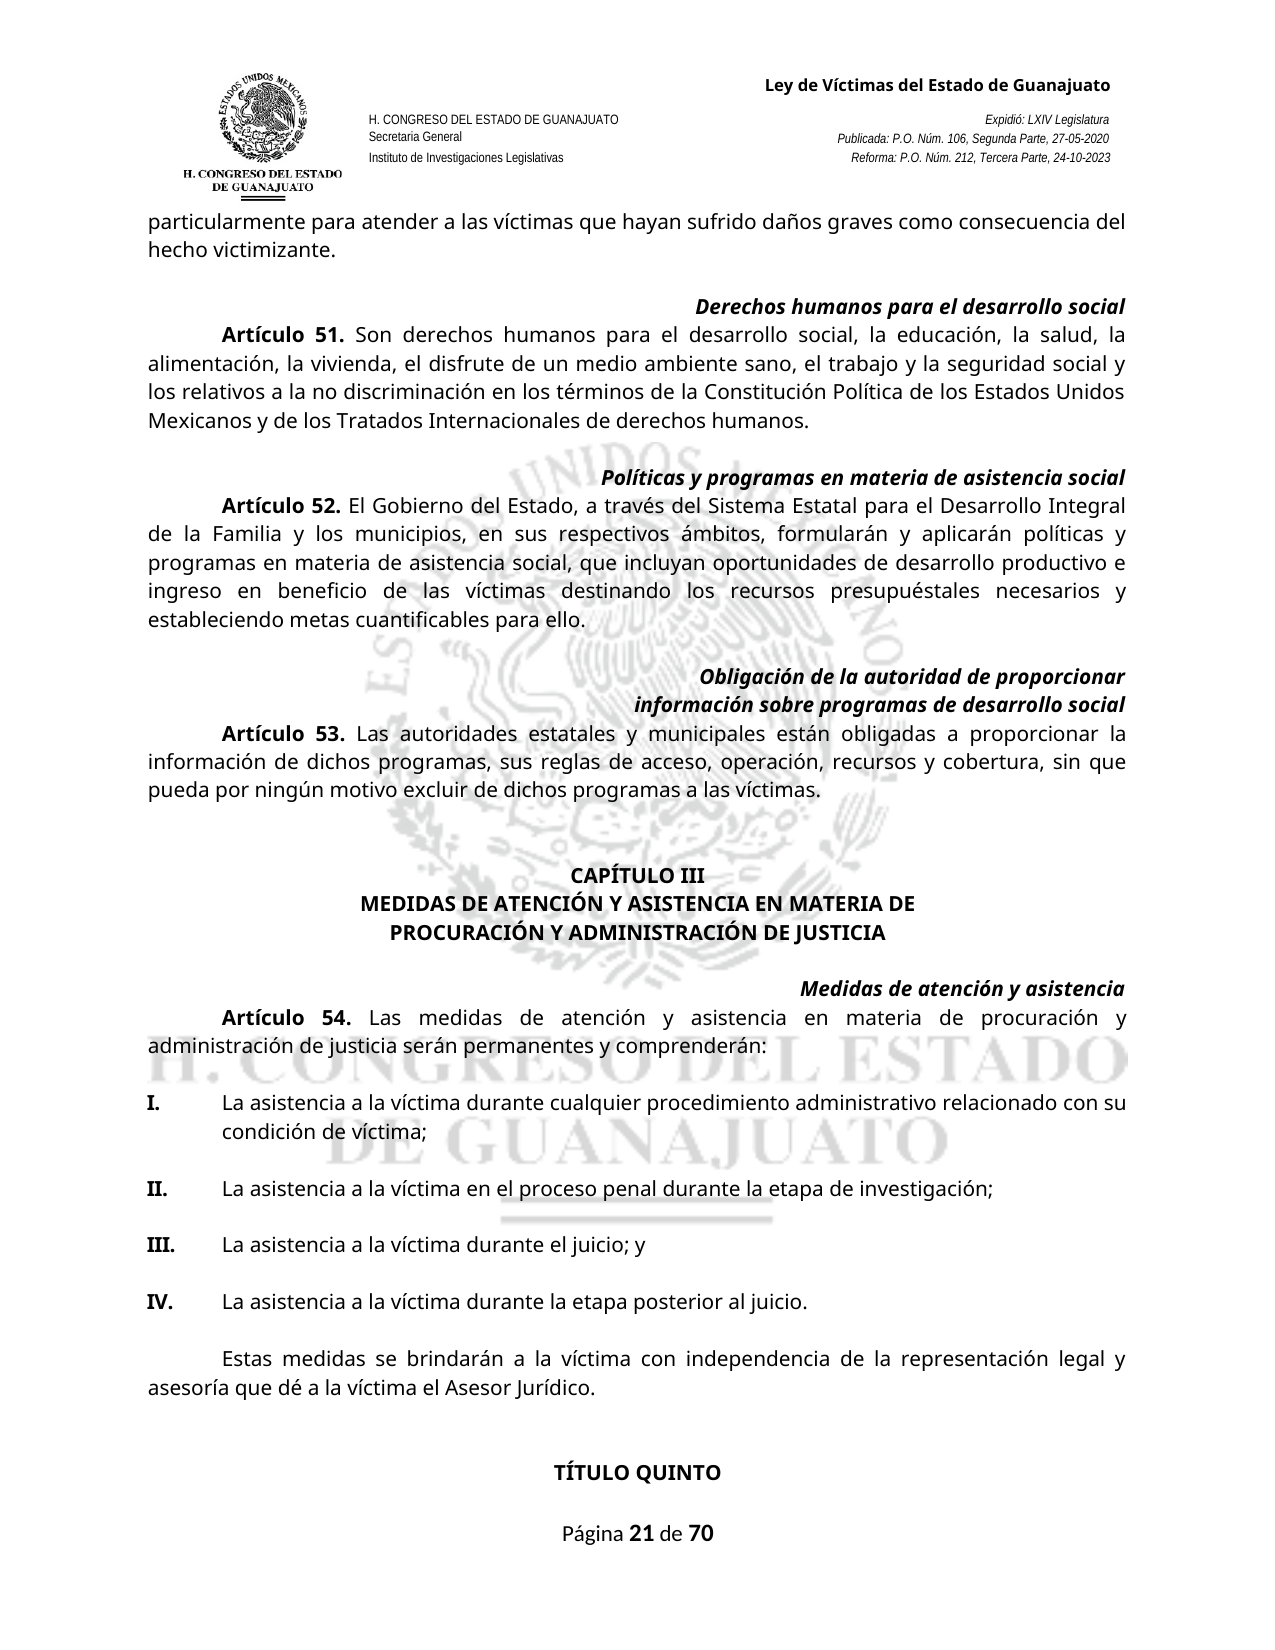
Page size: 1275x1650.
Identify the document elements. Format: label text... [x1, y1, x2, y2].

list La asistencia a la víctima durante cualquier procedimiento administrativo relacionado con su condición de víctima; [147, 1088, 1127, 1145]
text Medidas de atención y asistencia [148, 974, 1127, 1003]
picture [183, 73, 342, 207]
list La asistencia a la víctima durante la etapa posterior al juicio. [147, 1287, 1127, 1316]
text MEDIDAS DE ATENCIÓN Y ASISTENCIA EN MATERIA DE [148, 889, 1127, 918]
text Estas medidas se brindarán a la víctima con independencia de la representación legal y asesoría que dé a la víctima el Asesor Jurídico. [148, 1344, 1127, 1401]
text información sobre programas de desarrollo social [148, 690, 1127, 719]
text Obligación de la autoridad de proporcionar [148, 662, 1127, 690]
text CAPÍTULO III [148, 861, 1127, 889]
list La asistencia a la víctima durante el juicio; y [147, 1231, 1127, 1259]
text TÍTULO QUINTO [148, 1458, 1127, 1486]
text Políticas y programas en materia de asistencia social [148, 463, 1127, 491]
text Derechos humanos para el desarrollo social [148, 292, 1127, 321]
text PROCURACIÓN Y ADMINISTRACIÓN DE JUSTICIA [148, 918, 1127, 946]
text Artículo 51. Son derechos humanos para el desarrollo social, la educación, la salud, la alimentación, la vivienda, el disfrute de un medio ambiente sano, el trabajo y la seguridad social y los relativos a la no discriminación en los términos de la Constitución Política de los Estados Unidos Mexicanos y de los Tratados Internacionales de derechos humanos. [148, 321, 1127, 434]
text Artículo 53. Las autoridades estatales y municipales están obligadas a proporcionar la información de dichos programas, sus reglas de acceso, operación, recursos y cobertura, sin que pueda por ningún motivo excluir de dichos programas a las víctimas. [148, 719, 1127, 804]
text Artículo 54. Las medidas de atención y asistencia en materia de procuración y administración de justicia serán permanentes y comprenderán: [148, 1003, 1127, 1060]
text Artículo 52. El Gobierno del Estado, a través del Sistema Estatal para el Desarrollo Integral de la Familia y los municipios, en sus respectivos ámbitos, formularán y aplicarán políticas y programas en materia de asistencia social, que incluyan oportunidades de desarrollo productivo e ingreso en beneficio de las víctimas destinando los recursos presupuéstales necesarios y estableciendo metas cuantificables para ello. [148, 491, 1127, 633]
list La asistencia a la víctima en el proceso penal durante la etapa de investigación; [147, 1174, 1127, 1202]
